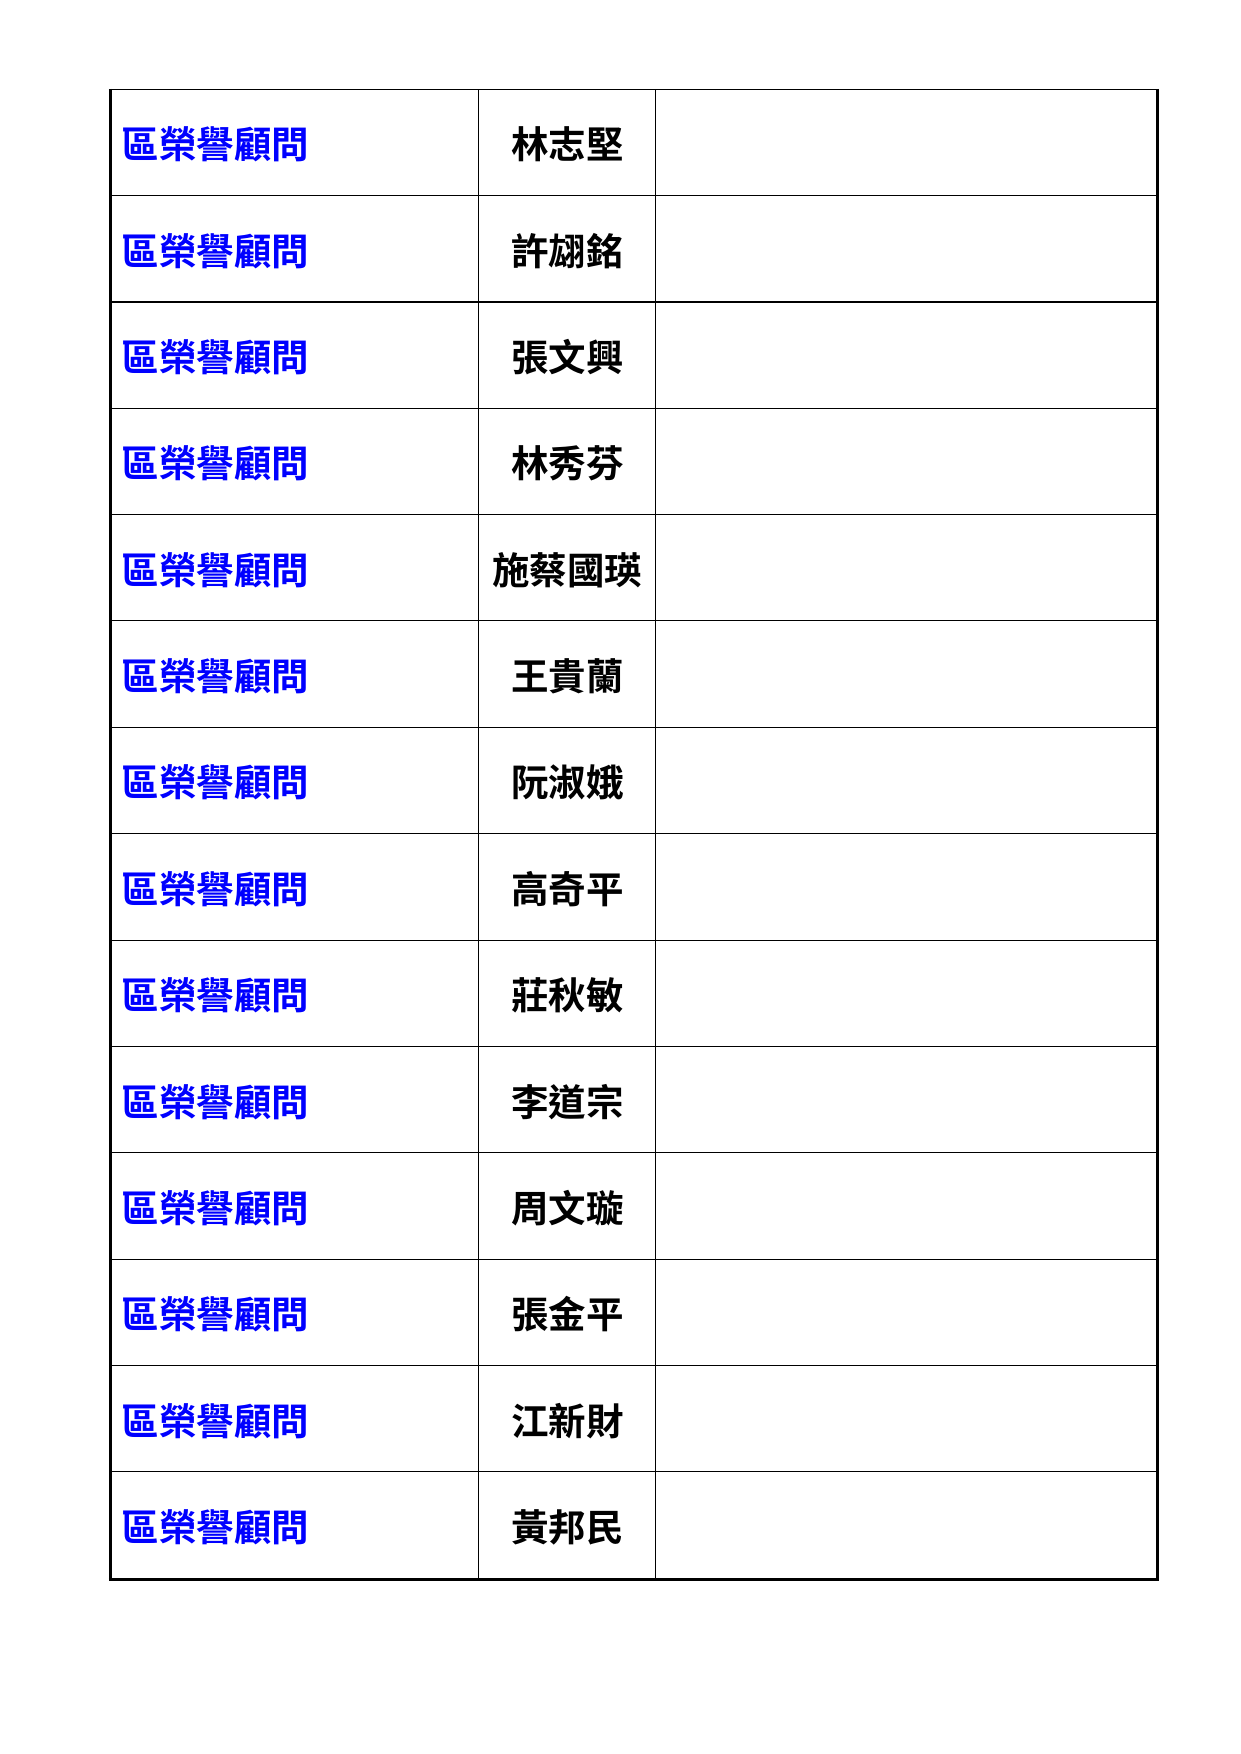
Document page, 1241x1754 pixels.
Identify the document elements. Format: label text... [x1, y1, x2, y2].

table_cell 區榮譽顧問 [112, 409, 478, 514]
table_cell 王貴蘭 [479, 621, 655, 727]
table_cell [656, 1260, 1156, 1365]
table_cell [656, 409, 1156, 514]
table_cell 區榮譽顧問 [112, 834, 478, 939]
table_cell 黃邦民 [479, 1472, 655, 1578]
table_cell 張金平 [479, 1260, 655, 1365]
table_cell 林秀芬 [479, 409, 655, 514]
table_cell 林志堅 [479, 90, 655, 195]
table_cell 阮淑娥 [479, 728, 655, 833]
table_cell [656, 90, 1156, 195]
table_cell 莊秋敏 [479, 941, 655, 1046]
table_cell [656, 196, 1156, 301]
table_cell 高奇平 [479, 834, 655, 939]
table_cell 區榮譽顧問 [112, 728, 478, 833]
table_cell [656, 941, 1156, 1046]
table_cell [656, 515, 1156, 620]
table_cell 區榮譽顧問 [112, 303, 478, 408]
table_cell [656, 1366, 1156, 1471]
table_cell 區榮譽顧問 [112, 1153, 478, 1258]
table_cell 施蔡國瑛 [479, 515, 655, 620]
table_cell 區榮譽顧問 [112, 90, 478, 195]
table_cell 區榮譽顧問 [112, 1472, 478, 1578]
table_cell 區榮譽顧問 [112, 1366, 478, 1471]
table_cell 周文璇 [479, 1153, 655, 1258]
table_cell 張文興 [479, 303, 655, 408]
table_cell [656, 728, 1156, 833]
table_cell 區榮譽顧問 [112, 621, 478, 727]
table_cell 李道宗 [479, 1047, 655, 1152]
table_cell 江新財 [479, 1366, 655, 1471]
table_cell [656, 621, 1156, 727]
table_cell [656, 1472, 1156, 1578]
table_cell [656, 303, 1156, 408]
table_cell [656, 1153, 1156, 1258]
table_cell [656, 834, 1156, 939]
table_cell 區榮譽顧問 [112, 515, 478, 620]
table_cell 區榮譽顧問 [112, 1260, 478, 1365]
table_cell 許翃銘 [479, 196, 655, 301]
table_cell 區榮譽顧問 [112, 196, 478, 301]
table_cell 區榮譽顧問 [112, 941, 478, 1046]
table_cell [656, 1047, 1156, 1152]
table_cell 區榮譽顧問 [112, 1047, 478, 1152]
